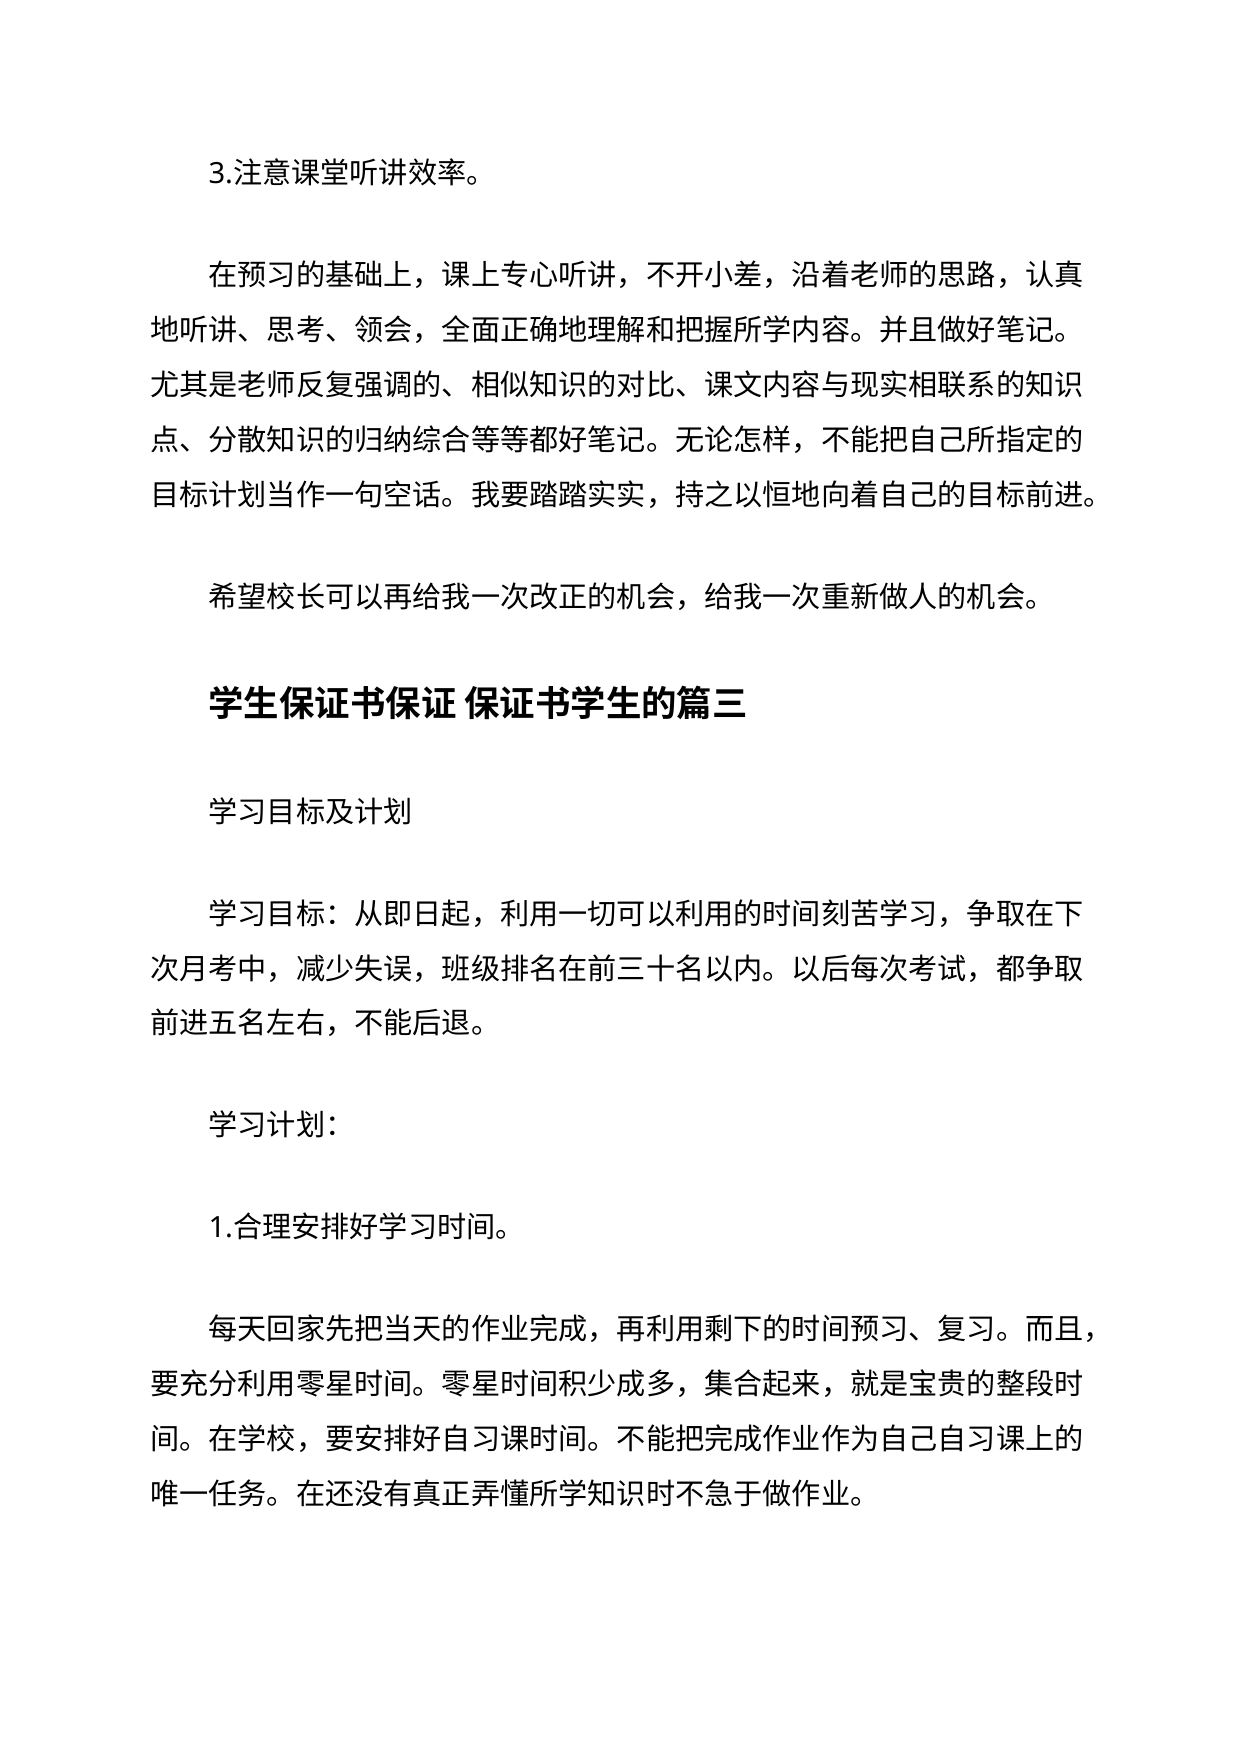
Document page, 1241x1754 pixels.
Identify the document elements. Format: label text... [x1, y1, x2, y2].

text 希望校长可以再给我一次改正的机会，给我一次重新做人的机会。 [150, 573, 1090, 616]
text 学习目标：从即日起，利用一切可以利用的时间刻苦学习，争取在下次月考中，减少失误，班级排名在前三十名以内。以后每次考试，都争取前进五名左右，不能后退。 [150, 890, 1090, 1042]
text 1.合理安排好学习时间。 [150, 1204, 1090, 1246]
text 学习计划： [150, 1102, 1090, 1144]
text 在预习的基础上，课上专心听讲，不开小差，沿着老师的思路，认真地听讲、思考、领会，全面正确地理解和把握所学内容。并且做好笔记。尤其是老师反复强调的、相似知识的对比、课文内容与现实相联系的知识点、分散知识的归纳综合等等都好笔记。无论怎样，不能把自己所指定的目标计划当作一句空话。我要踏踏实实，持之以恒地向着自己的目标前进。 [150, 252, 1090, 514]
text 每天回家先把当天的作业完成，再利用剩下的时间预习、复习。而且，要充分利用零星时间。零星时间积少成多，集合起来，就是宝贵的整段时间。在学校，要安排好自习课时间。不能把完成作业作为自己自习课上的唯一任务。在还没有真正弄懂所学知识时不急于做作业。 [150, 1306, 1090, 1513]
text 学习目标及计划 [150, 788, 1090, 831]
text 3.注意课堂听讲效率。 [150, 150, 1090, 192]
text 学生保证书保证 保证书学生的篇三 [150, 675, 1090, 726]
